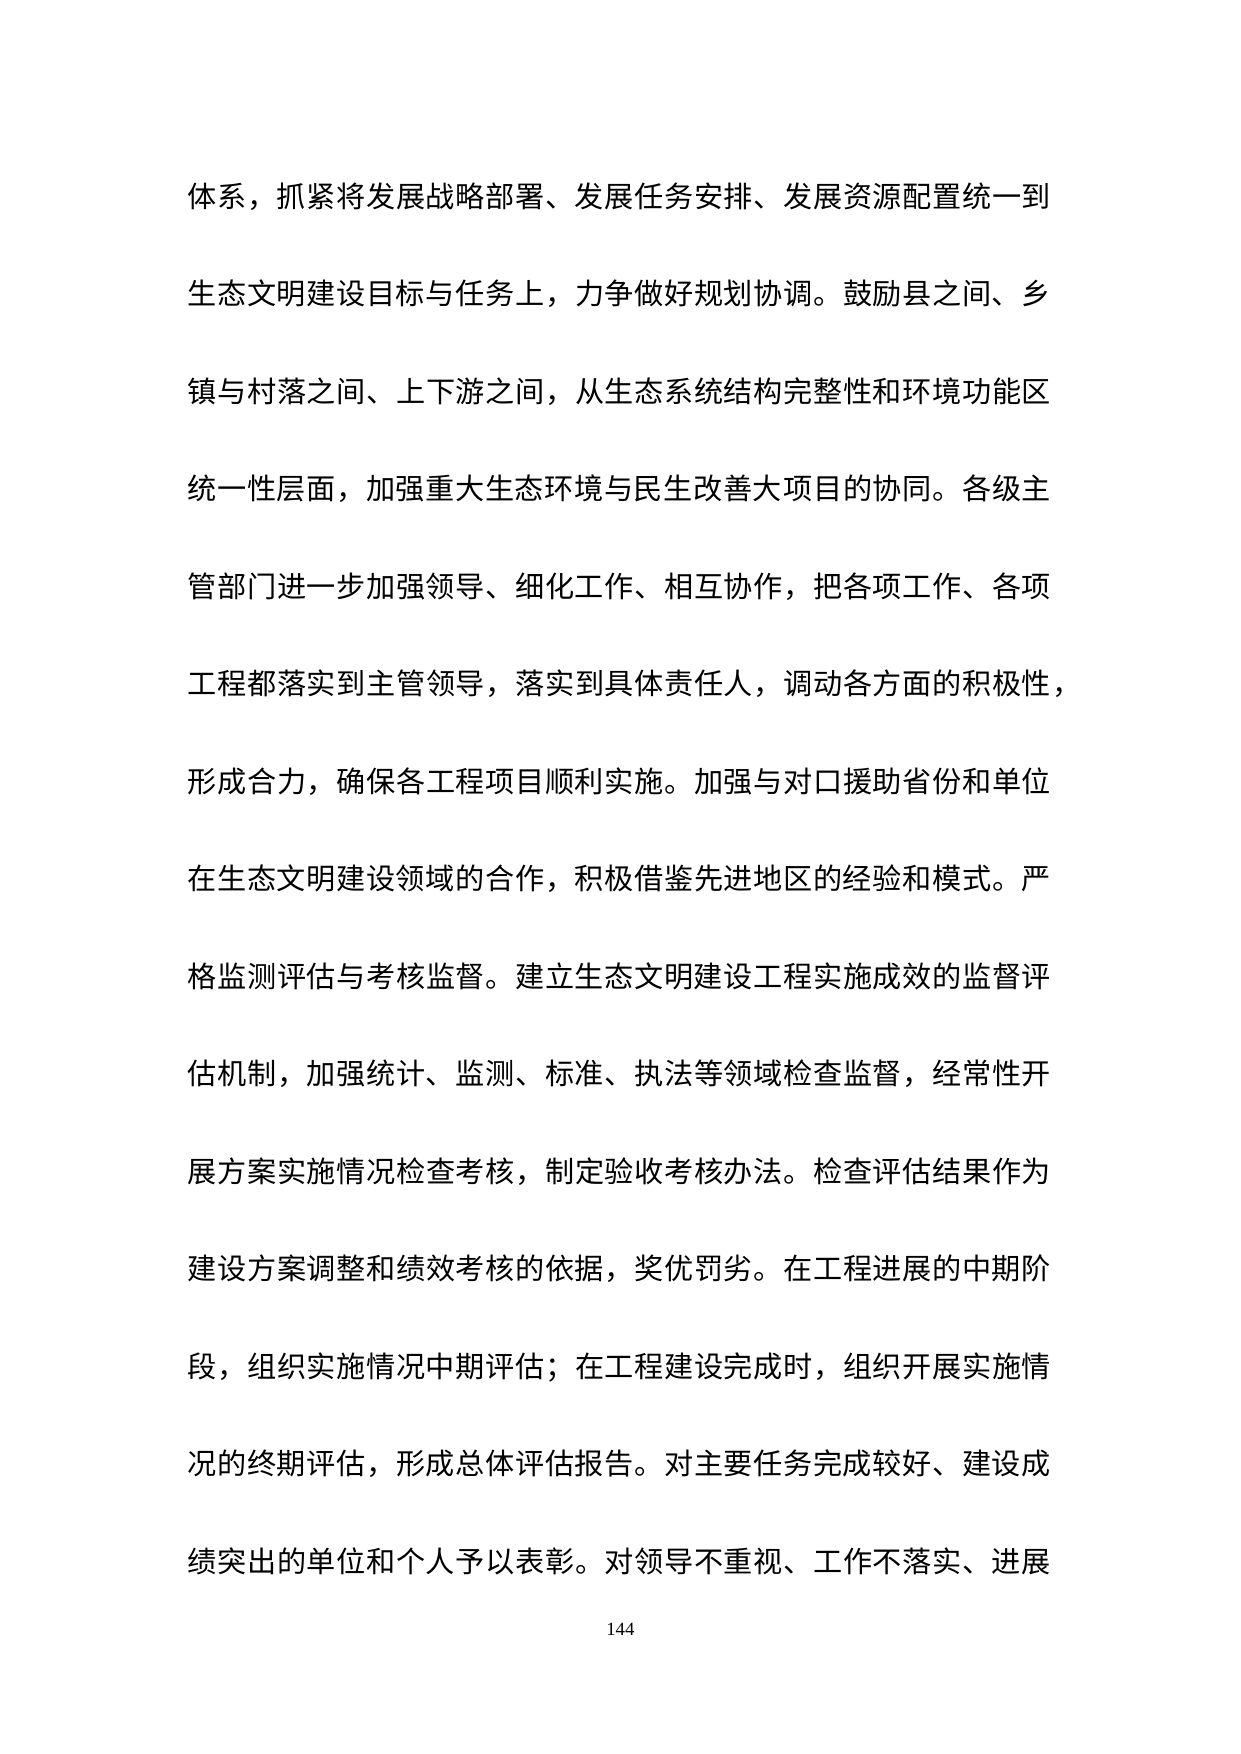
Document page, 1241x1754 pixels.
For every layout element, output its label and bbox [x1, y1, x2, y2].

text [187, 162, 1053, 1592]
